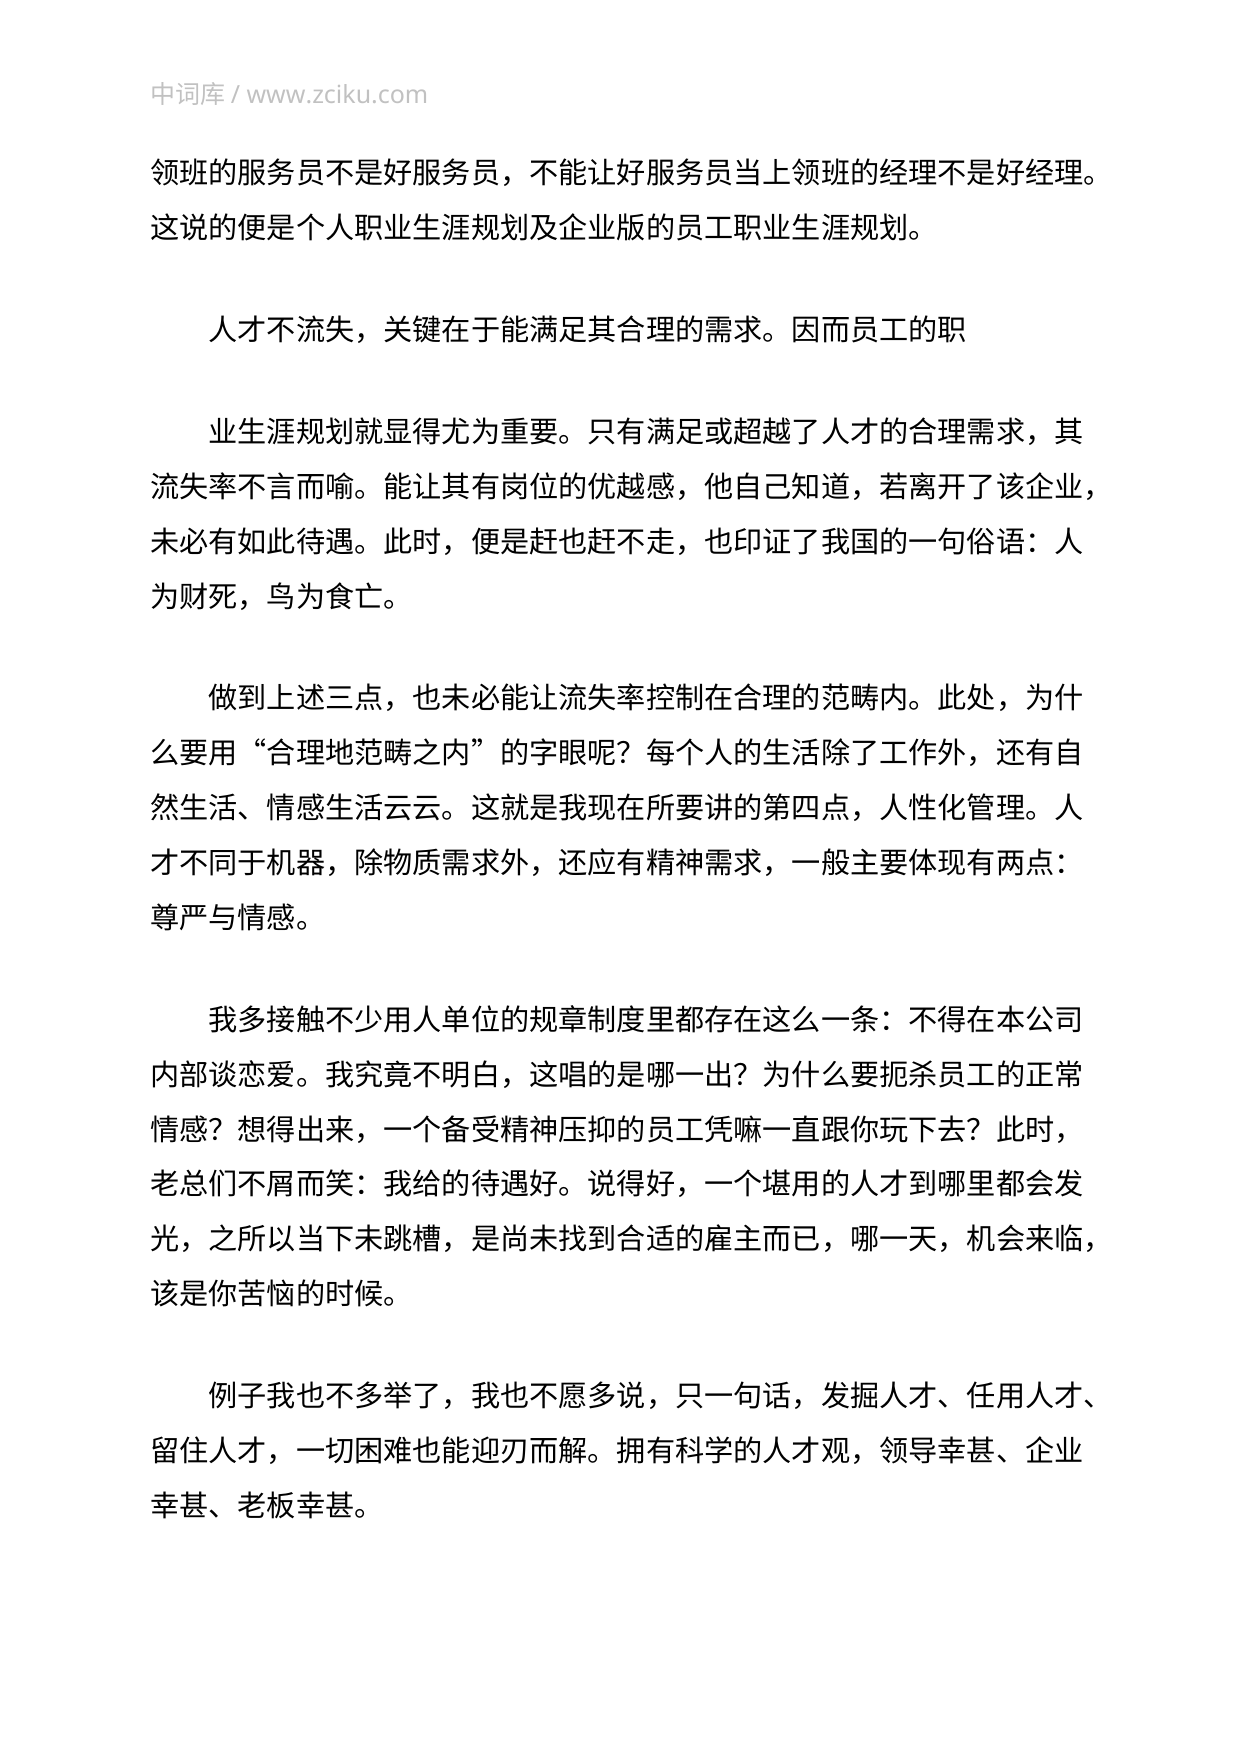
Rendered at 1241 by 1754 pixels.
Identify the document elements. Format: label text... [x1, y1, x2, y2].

text 我多接触不少用人单位的规章制度里都存在这么一条：不得在本公司内部谈恋爱。我究竟不明白，这唱的是哪一出？为什么要扼杀员工的正常情感？想得出来，一个备受精神压抑的员工凭嘛一直跟你玩下去？此时，老总们不屑而笑：我给的待遇好。说得好，一个堪用的人才到哪里都会发光，之所以当下未跳槽，是尚未找到合适的雇主而已，哪一天，机会来临，该是你苦恼的时候。 [150, 996, 1090, 1313]
text 业生涯规划就显得尤为重要。只有满足或超越了人才的合理需求，其流失率不言而喻。能让其有岗位的优越感，他自己知道，若离开了该企业，未必有如此待遇。此时，便是赶也赶不走，也印证了我国的一句俗语：人为财死，鸟为食亡。 [150, 408, 1090, 615]
text 人才不流失，关键在于能满足其合理的需求。因而员工的职 [150, 307, 1090, 349]
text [150, 150, 1090, 247]
text 例子我也不多举了，我也不愿多说，只一句话，发掘人才、任用人才、留住人才，一切困难也能迎刃而解。拥有科学的人才观，领导幸甚、企业幸甚、老板幸甚。 [150, 1372, 1090, 1524]
text 做到上述三点，也未必能让流失率控制在合理的范畴内。此处，为什么要用“合理地范畴之内”的字眼呢？每个人的生活除了工作外，还有自然生活、情感生活云云。这就是我现在所要讲的第四点，人性化管理。人才不同于机器，除物质需求外，还应有精神需求，一般主要体现有两点：尊严与情感。 [150, 675, 1090, 937]
